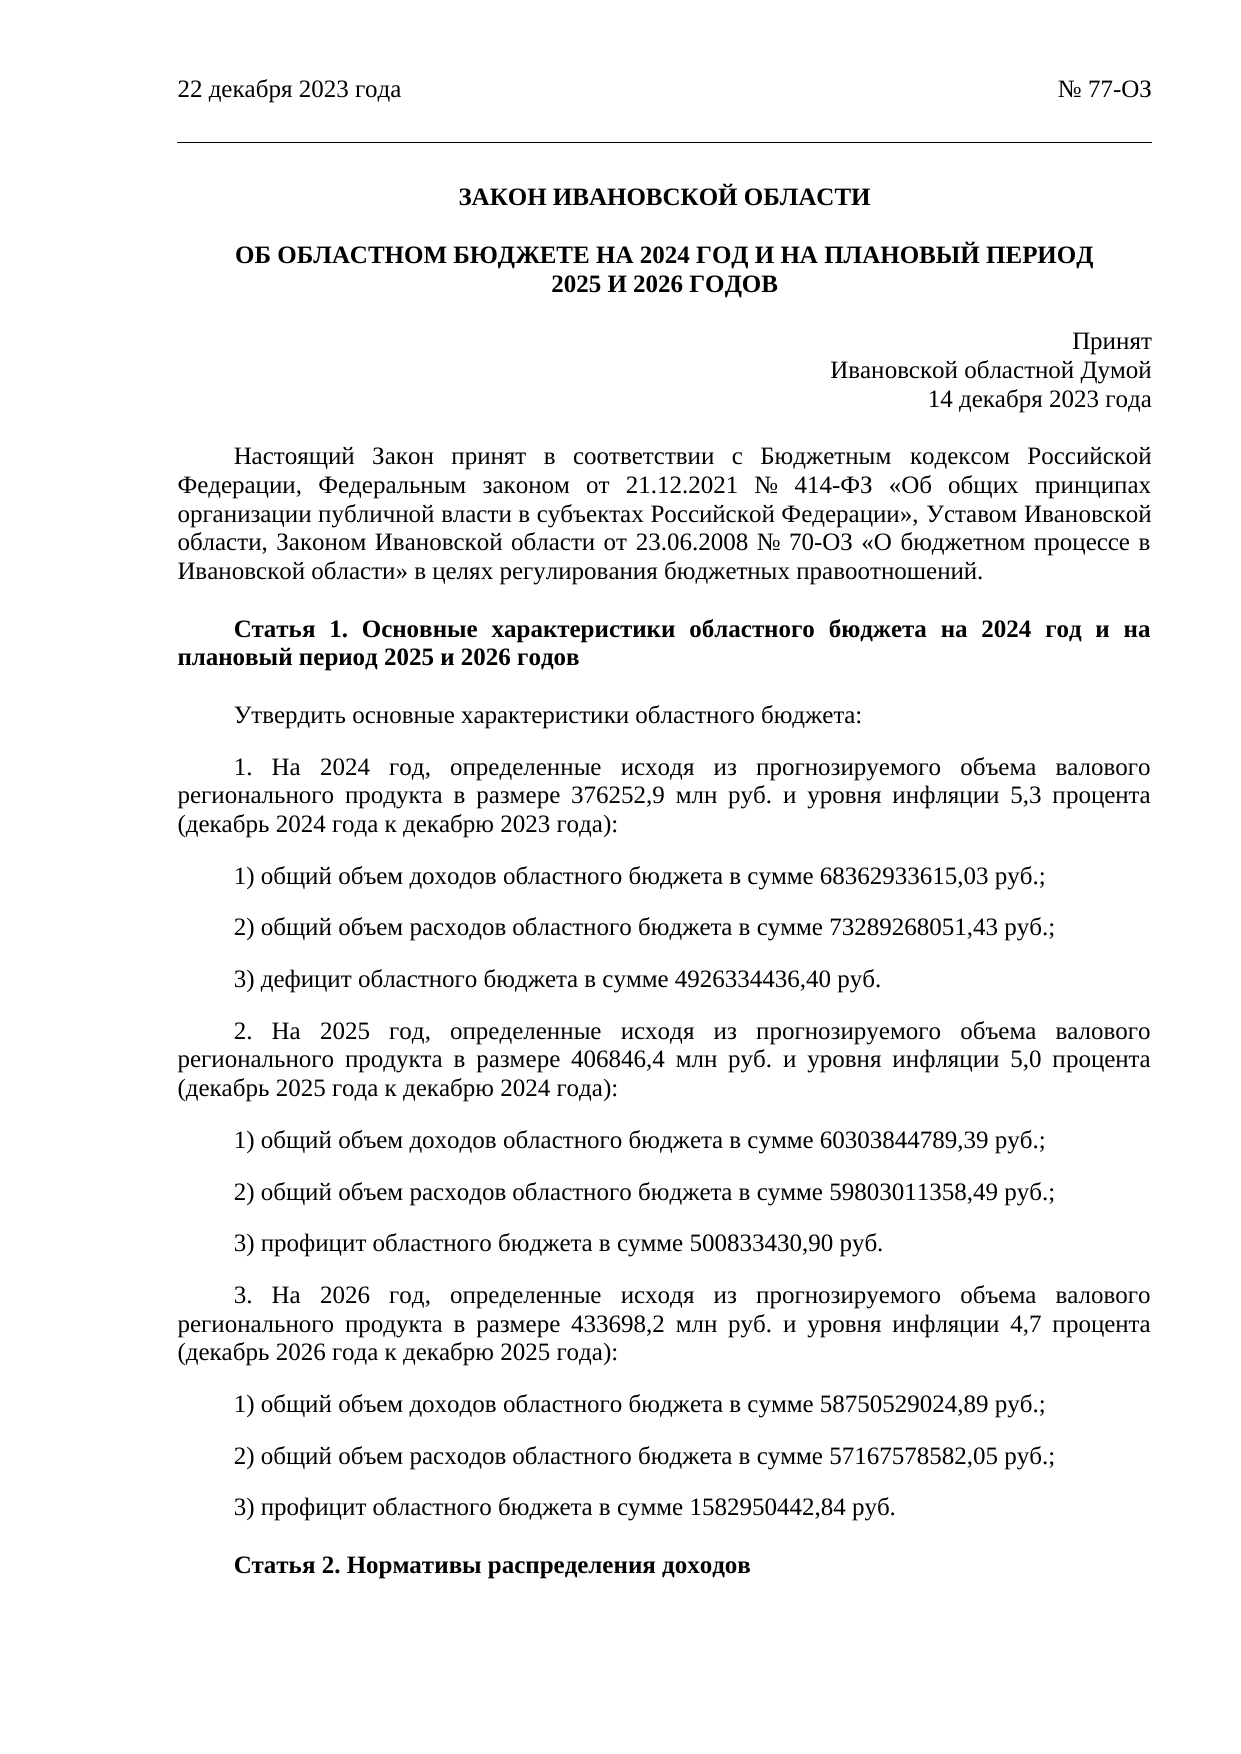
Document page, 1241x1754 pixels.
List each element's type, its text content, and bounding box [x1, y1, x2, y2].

text 1) общий объем доходов областного бюджета в сумме 58750529024,89 руб.; [177, 1389, 1152, 1418]
text 3) профицит областного бюджета в сумме 500833430,90 руб. [177, 1228, 1152, 1257]
title ЗАКОН ИВАНОВСКОЙ ОБЛАСТИ [177, 182, 1152, 211]
title Статья 1. Основные характеристики областного бюджета на 2024 год и на плановый период 2025 и 2026 годов [177, 614, 1152, 671]
text 3) профицит областного бюджета в сумме 1582950442,84 руб. [177, 1492, 1152, 1521]
text 3. На 2026 год, определенные исходя из прогнозируемого объема валового регионального продукта в размере 433698,2 млн руб. и уровня инфляции 4,7 процента (декабрь 2026 года к декабрю 2025 года): [177, 1280, 1152, 1366]
text 2) общий объем расходов областного бюджета в сумме 59803011358,49 руб.; [177, 1177, 1152, 1205]
text Ивановской областной Думой [177, 355, 1152, 384]
title 2025 И 2026 ГОДОВ [177, 269, 1152, 297]
text Принят [177, 326, 1152, 355]
text 2. На 2025 год, определенные исходя из прогнозируемого объема валового регионального продукта в размере 406846,4 млн руб. и уровня инфляции 5,0 процента (декабрь 2025 года к декабрю 2024 года): [177, 1016, 1152, 1102]
text 3) дефицит областного бюджета в сумме 4926334436,40 руб. [177, 964, 1152, 993]
table_header 22 декабря 2023 года [177, 74, 664, 103]
title Статья 2. Нормативы распределения доходов [177, 1550, 1152, 1579]
text Утвердить основные характеристики областного бюджета: [177, 700, 1152, 729]
text 14 декабря 2023 года [177, 384, 1152, 412]
text 1. На 2024 год, определенные исходя из прогнозируемого объема валового регионального продукта в размере 376252,9 млн руб. и уровня инфляции 5,3 процента (декабрь 2024 года к декабрю 2023 года): [177, 752, 1152, 838]
text 2) общий объем расходов областного бюджета в сумме 57167578582,05 руб.; [177, 1441, 1152, 1469]
text 2) общий объем расходов областного бюджета в сумме 73289268051,43 руб.; [177, 912, 1152, 941]
title ОБ ОБЛАСТНОМ БЮДЖЕТЕ НА 2024 ГОД И НА ПЛАНОВЫЙ ПЕРИОД [177, 240, 1152, 269]
text Настоящий Закон принят в соответствии с Бюджетным кодексом Российской Федерации, Федеральным законом от 21.12.2021 № 414-ФЗ «Об общих принципах организации публичной власти в субъектах Российской Федерации», Уставом Ивановской области, Законом Ивановской области от 23.06.2008 № 70-ОЗ «О бюджетном процессе в Ивановской области» в целях регулирования бюджетных правоотношений. [177, 441, 1152, 585]
text 1) общий объем доходов областного бюджета в сумме 60303844789,39 руб.; [177, 1125, 1152, 1154]
table_header № 77-ОЗ [664, 74, 1152, 103]
text 1) общий объем доходов областного бюджета в сумме 68362933615,03 руб.; [177, 861, 1152, 889]
